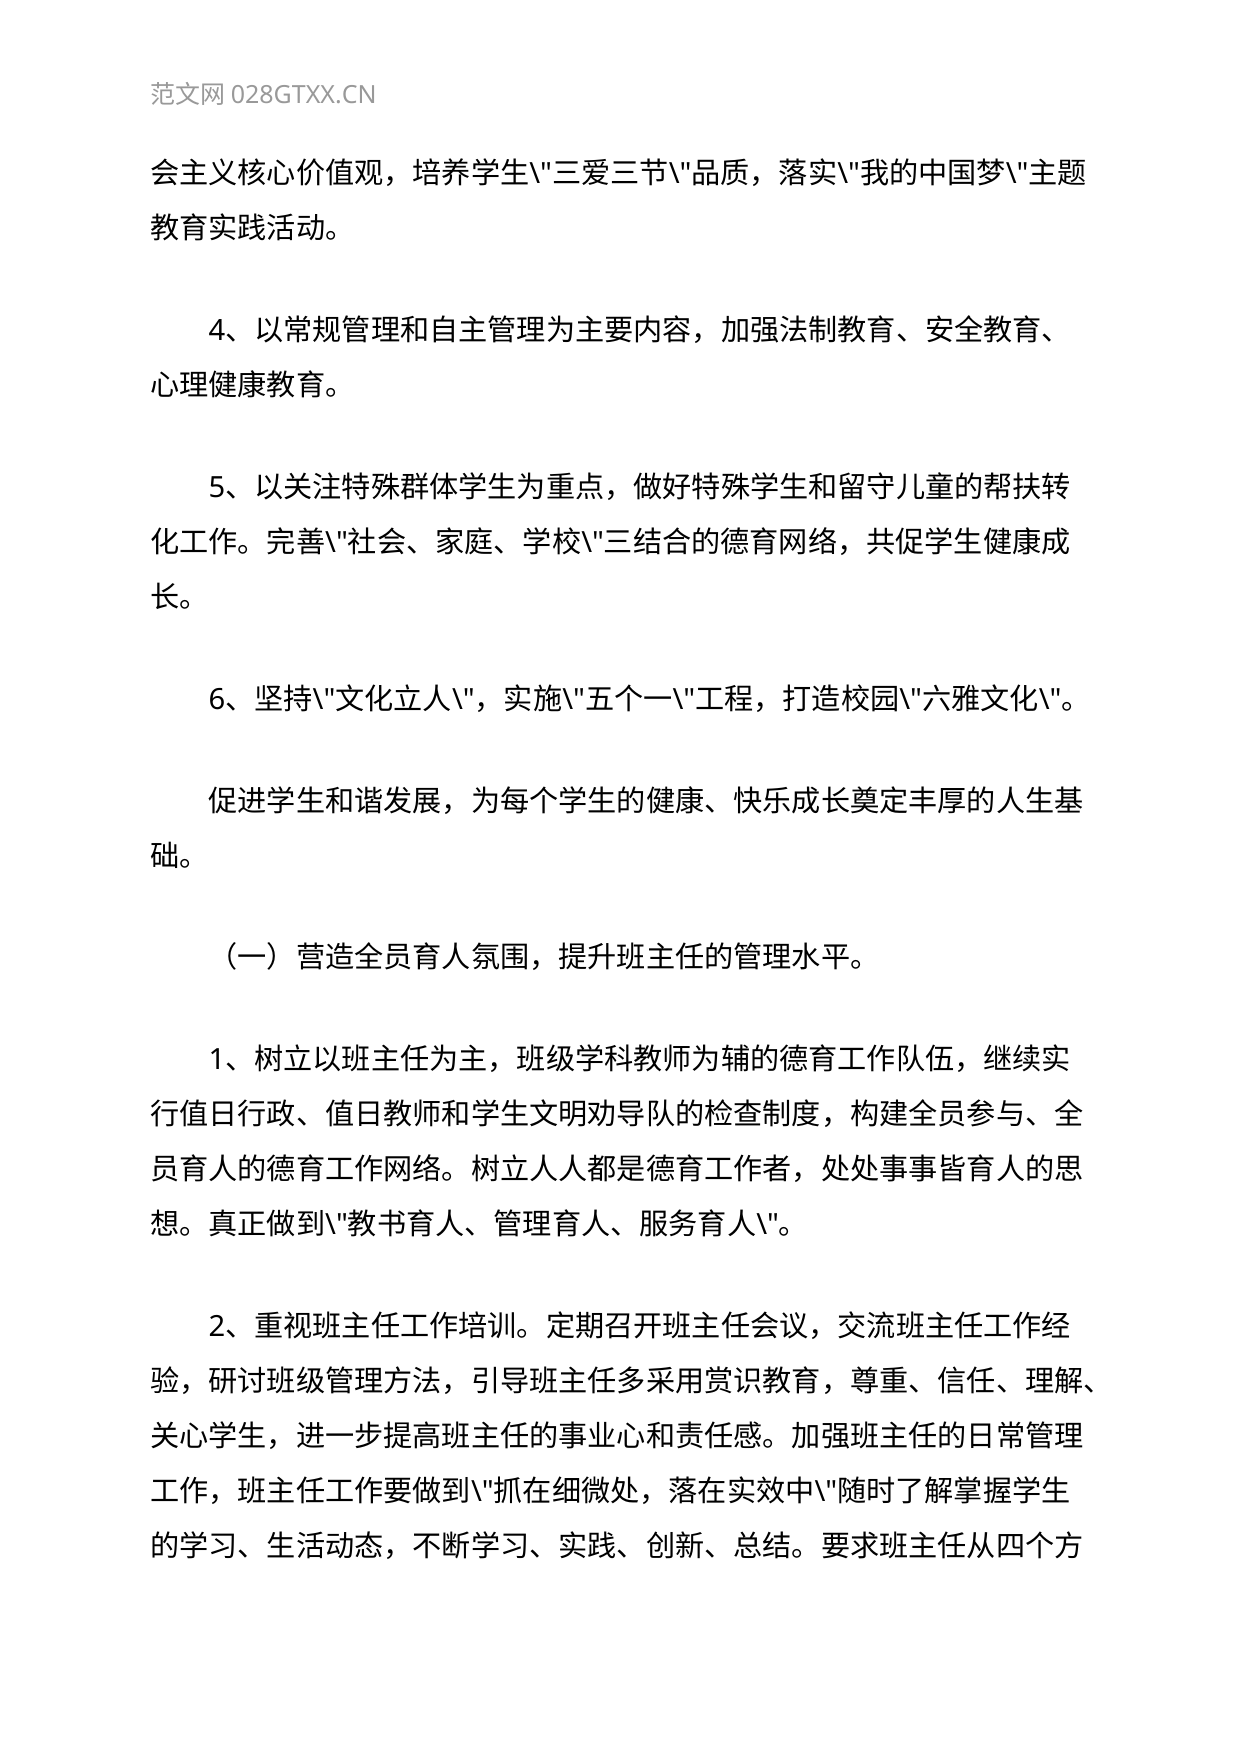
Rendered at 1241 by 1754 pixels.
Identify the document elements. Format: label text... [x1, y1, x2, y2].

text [150, 150, 1090, 247]
text 1、树立以班主任为主，班级学科教师为辅的德育工作队伍，继续实行值日行政、值日教师和学生文明劝导队的检查制度，构建全员参与、全员育人的德育工作网络。树立人人都是德育工作者，处处事事皆育人的思想。真正做到\"教书育人、管理育人、服务育人\"。 [150, 1036, 1090, 1243]
text 促进学生和谐发展，为每个学生的健康、快乐成长奠定丰厚的人生基础。 [150, 777, 1090, 874]
text （一）营造全员育人氛围，提升班主任的管理水平。 [150, 934, 1090, 976]
text 6、坚持\"文化立人\"，实施\"五个一\"工程，打造校园\"六雅文化\"。 [150, 675, 1090, 718]
text 4、以常规管理和自主管理为主要内容，加强法制教育、安全教育、心理健康教育。 [150, 307, 1090, 404]
text 5、以关注特殊群体学生为重点，做好特殊学生和留守儿童的帮扶转化工作。完善\"社会、家庭、学校\"三结合的德育网络，共促学生健康成长。 [150, 463, 1090, 616]
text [150, 1302, 1090, 1564]
